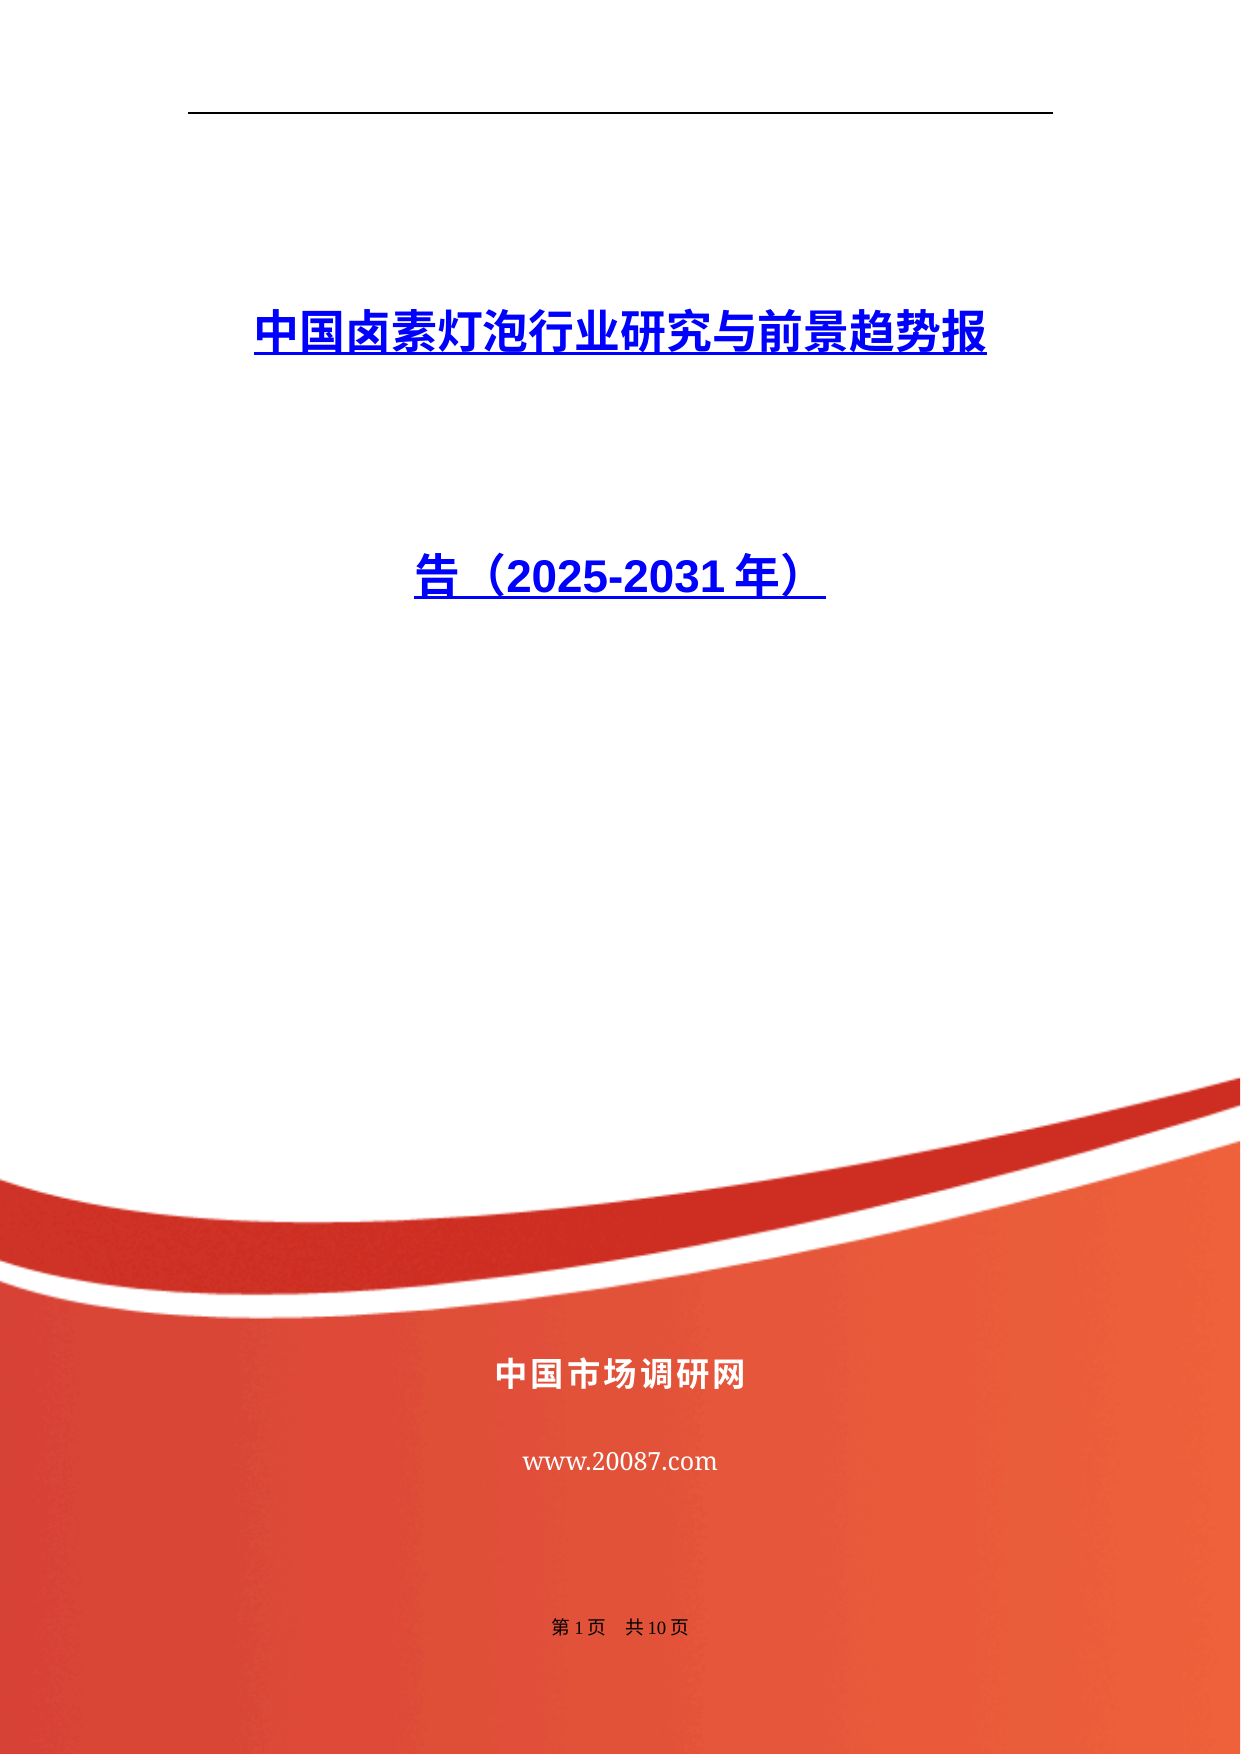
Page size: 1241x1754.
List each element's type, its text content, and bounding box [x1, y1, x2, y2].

text www.20087.com [187, 1428, 1053, 1493]
subtitle 中国市场调研网 [187, 1339, 1053, 1404]
picture [0, 1006, 1241, 1754]
table_header 中国卤素灯泡行业研究与前景趋势报告（2025-2031年） [188, 207, 1053, 773]
